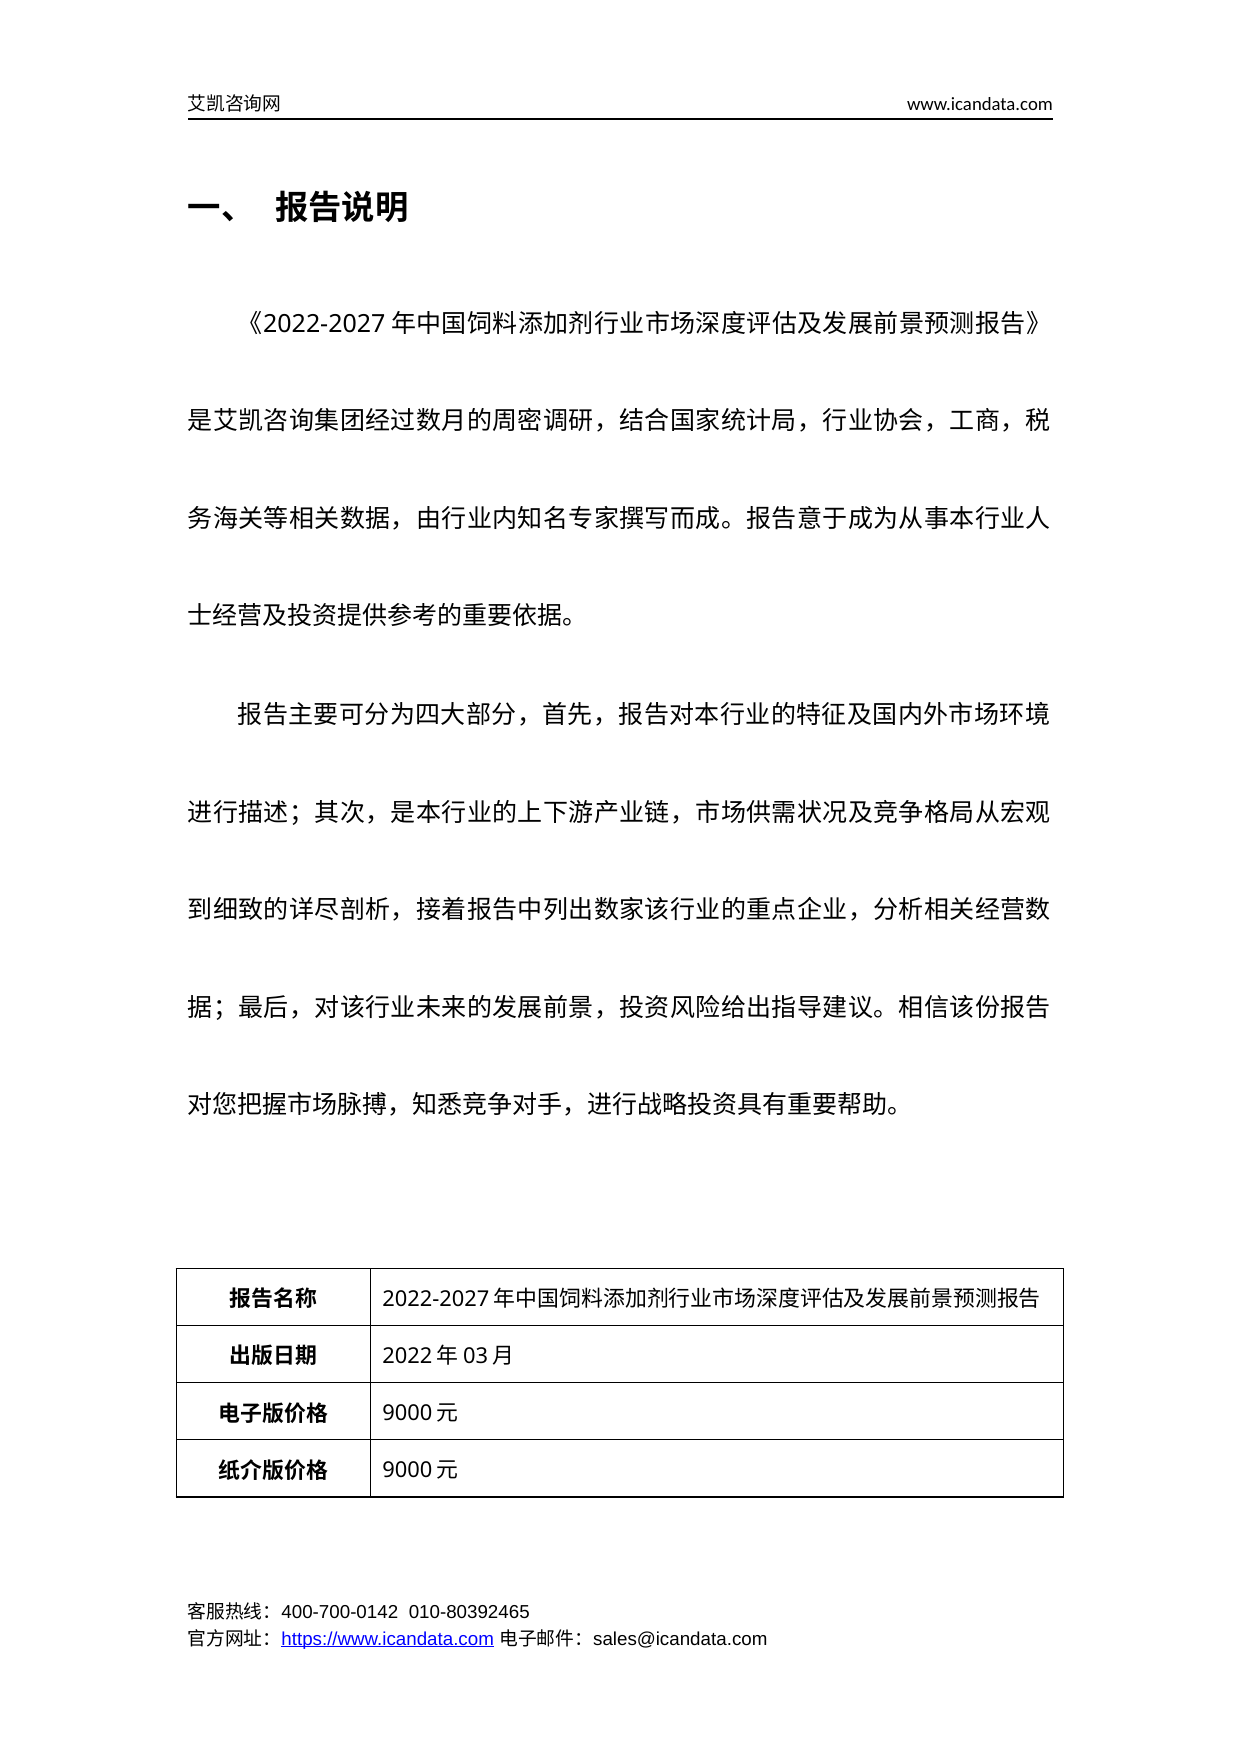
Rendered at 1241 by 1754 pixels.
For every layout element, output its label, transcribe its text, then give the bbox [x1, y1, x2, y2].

table_cell 2022年03月 [371, 1326, 1063, 1382]
table_cell 出版日期 [177, 1326, 370, 1382]
table_header 报告名称 [177, 1269, 370, 1325]
table_header 2022-2027年中国饲料添加剂行业市场深度评估及发展前景预测报告 [371, 1269, 1063, 1325]
text 《2022-2027年中国饲料添加剂行业市场深度评估及发展前景预测报告》是艾凯咨询集团经过数月的周密调研，结合国家统计局，行业协会，工商，税务海关等相关数据，由行业内知名专家撰写而成。报告意于成为从事本行业人士经营及投资提供参考的重要依据。 [187, 289, 1053, 646]
subtitle 报告说明 [187, 172, 1053, 237]
text 报告主要可分为四大部分，首先，报告对本行业的特征及国内外市场环境进行描述；其次，是本行业的上下游产业链，市场供需状况及竞争格局从宏观到细致的详尽剖析，接着报告中列出数家该行业的重点企业，分析相关经营数据；最后，对该行业未来的发展前景，投资风险给出指导建议。相信该份报告对您把握市场脉搏，知悉竞争对手，进行战略投资具有重要帮助。 [187, 681, 1053, 1136]
table_cell 9000元 [371, 1440, 1063, 1496]
table_cell 电子版价格 [177, 1383, 370, 1439]
table_cell 9000元 [371, 1383, 1063, 1439]
table_cell 纸介版价格 [177, 1440, 370, 1496]
